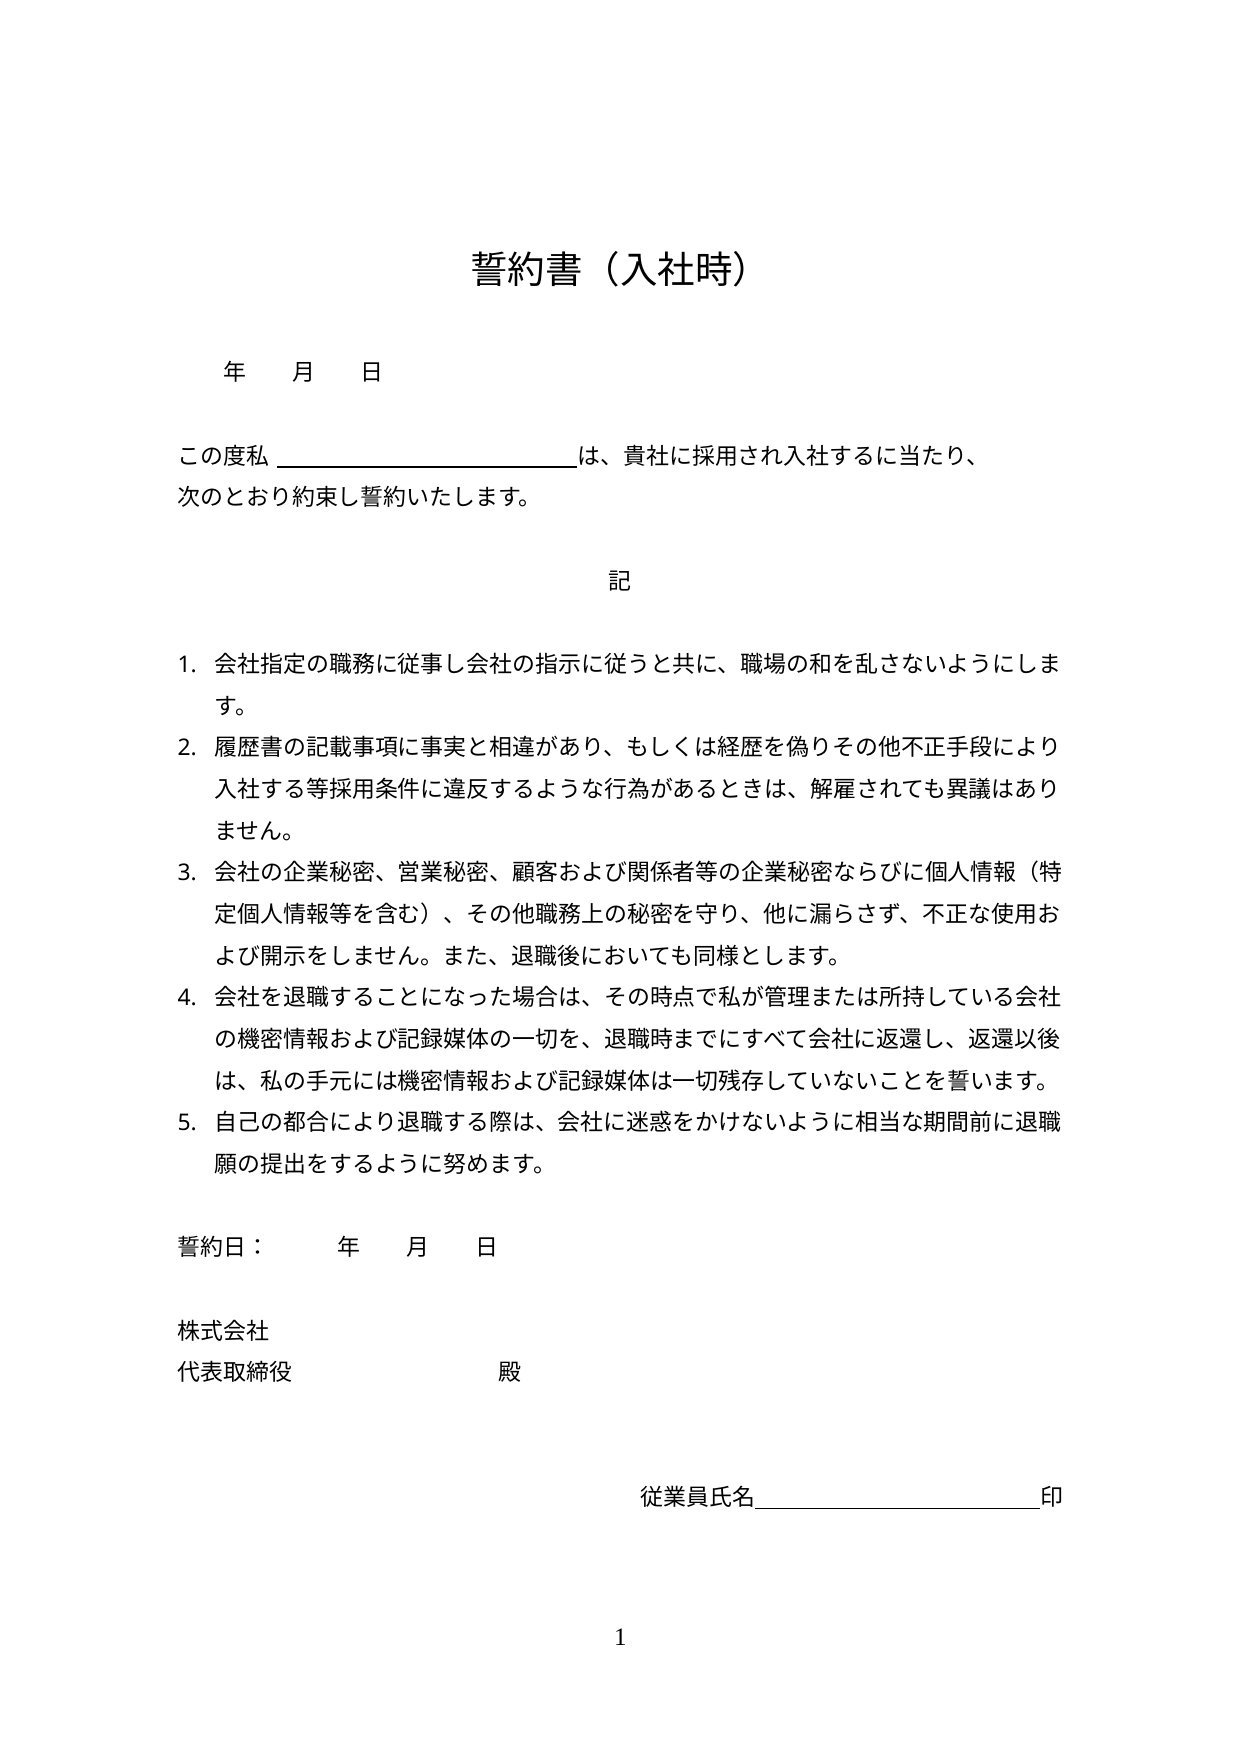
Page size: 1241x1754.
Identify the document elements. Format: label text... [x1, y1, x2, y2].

text 次のとおり約束し誓約いたします。 [177, 475, 1063, 517]
list 自己の都合により退職する際は、会社に迷惑をかけないように相当な期間前に退職願の提出をするように努めます。 [177, 1100, 1063, 1183]
list 会社を退職することになった場合は、その時点で私が管理または所持している会社の機密情報および記録媒体の一切を、退職時までにすべて会社に返還し、返還以後は、私の手元には機密情報および記録媒体は一切残存していないことを誓います。 [177, 975, 1063, 1100]
list 履歴書の記載事項に事実と相違があり、もしくは経歴を偽りその他不正手段により入社する等採用条件に違反するような行為があるときは、解雇されても異議はありません。 [177, 725, 1063, 850]
list 会社指定の職務に従事し会社の指示に従うと共に、職場の和を乱さないようにします。 [177, 642, 1063, 725]
text 誓約日： 年 月 日 [177, 1225, 1063, 1267]
text 年 月 日 [177, 350, 1063, 392]
text 従業員氏名 印 [177, 1475, 1063, 1517]
text この度私 は、貴社に採用され入社するに当たり、 [177, 433, 1063, 475]
list 会社の企業秘密、営業秘密、顧客および関係者等の企業秘密ならびに個人情報（特定個人情報等を含む）、その他職務上の秘密を守り、他に漏らさず、不正な使用および開示をしません。また、退職後においても同様とします。 [177, 850, 1063, 975]
text 記 [177, 558, 1063, 600]
text 代表取締役 殿 [177, 1350, 1063, 1392]
text 株式会社 [177, 1308, 1063, 1350]
text 誓約書（入社時） [177, 225, 1063, 308]
